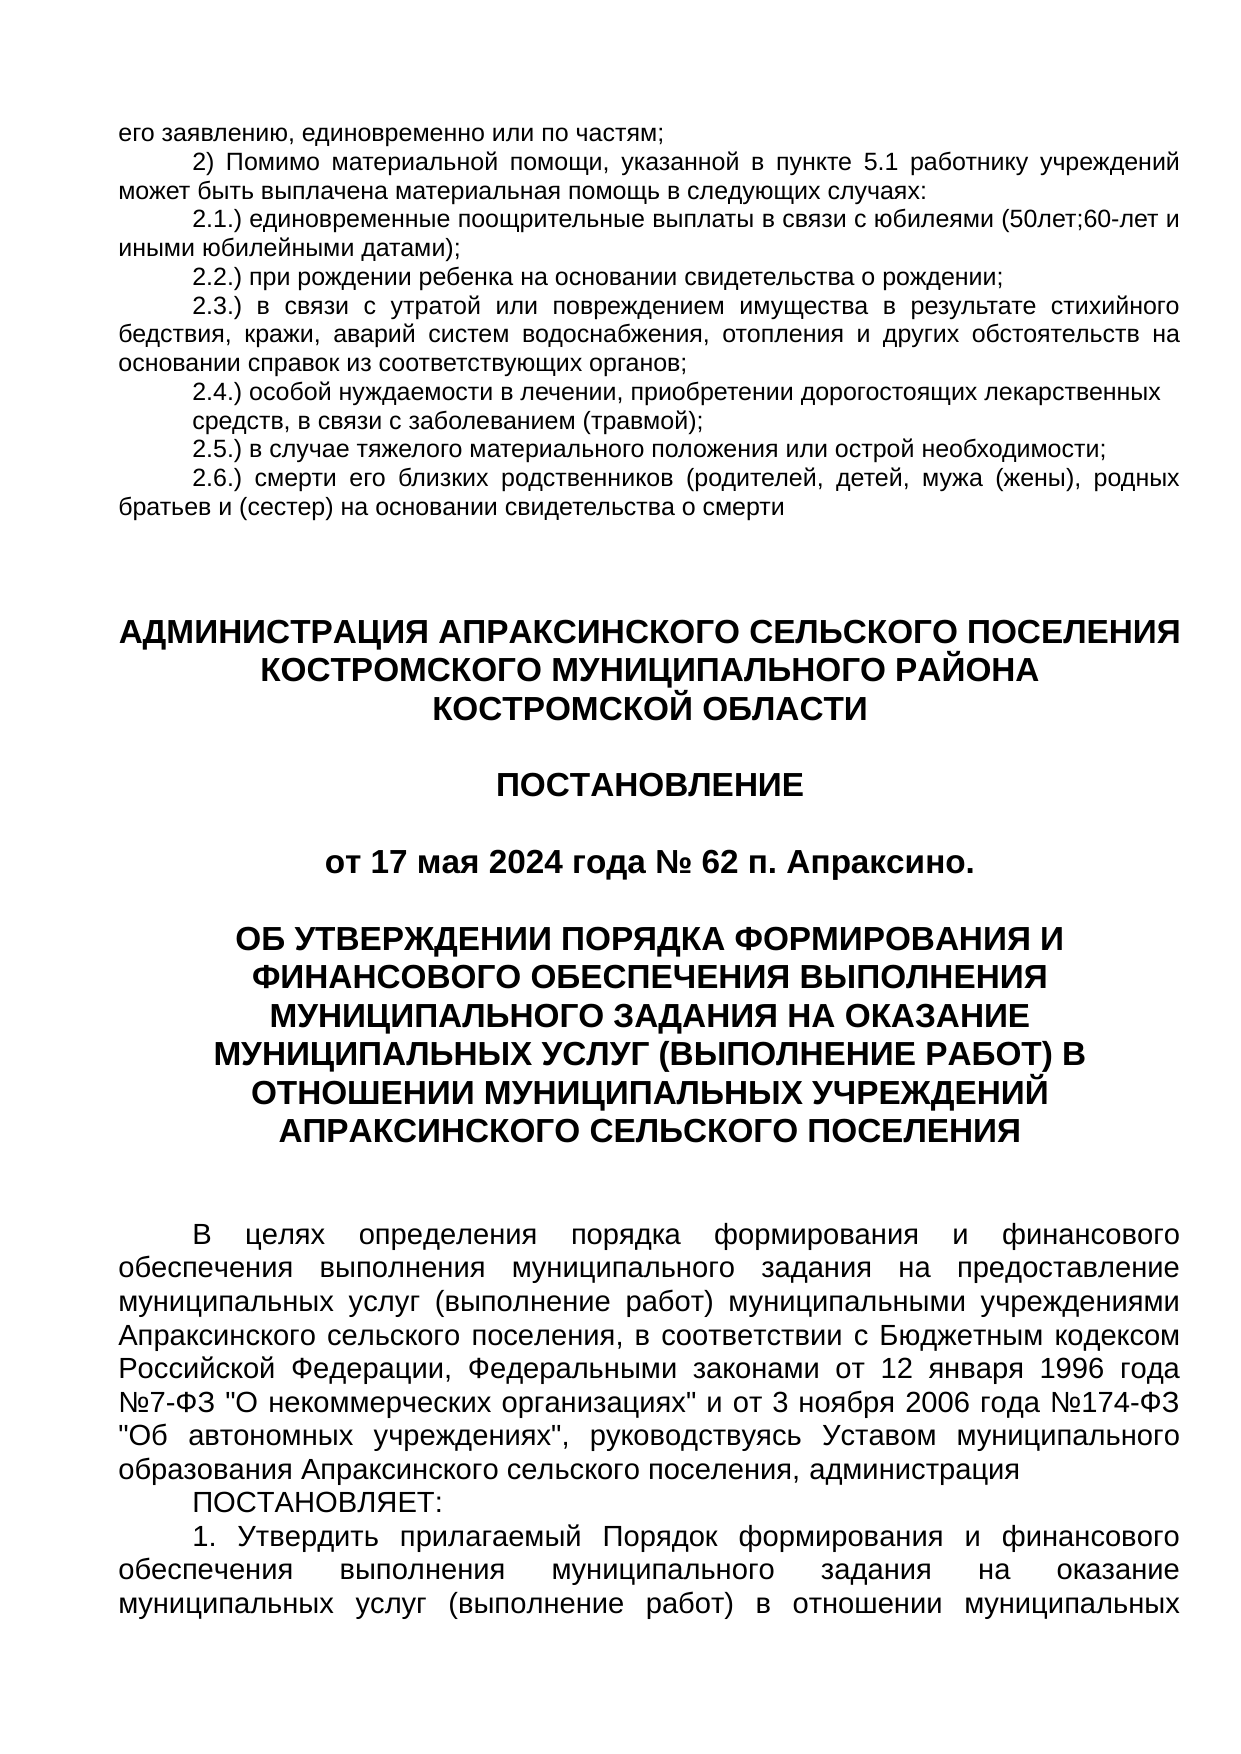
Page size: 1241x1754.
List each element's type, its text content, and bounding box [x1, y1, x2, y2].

text 2.1.) единовременные поощрительные выплаты в связи с юбилеями (50лет;60-лет и иными юбилейными датами); [118, 204, 1181, 262]
text 2.3.) в связи с утратой или повреждением имущества в результате стихийного бедствия, кражи, аварий систем водоснабжения, отопления и других обстоятельств на основании справок из соответствующих органов; [118, 291, 1181, 377]
text КОСТРОМСКОЙ ОБЛАСТИ [118, 688, 1182, 727]
text 2.6.) смерти его близких родственников (родителей, детей, мужа (жены), родных братьев и (сестер) на основании свидетельства о смерти [118, 463, 1181, 521]
text КОСТРОМСКОГО МУНИЦИПАЛЬНОГО РАЙОНА [118, 650, 1182, 688]
text ПОСТАНОВЛЯЕТ: [118, 1485, 1181, 1519]
text ОБ УТВЕРЖДЕНИИ ПОРЯДКА ФОРМИРОВАНИЯ И ФИНАНСОВОГО ОБЕСПЕЧЕНИЯ ВЫПОЛНЕНИЯ МУНИЦИПАЛЬНОГО ЗАДАНИЯ НА ОКАЗАНИЕ МУНИЦИПАЛЬНЫХ УСЛУГ (ВЫПОЛНЕНИЕ РАБОТ) В ОТНОШЕНИИ МУНИЦИПАЛЬНЫХ УЧРЕЖДЕНИЙ АПРАКСИНСКОГО СЕЛЬСКОГО ПОСЕЛЕНИЯ [118, 919, 1182, 1150]
text средств, в связи с заболеванием (травмой); [118, 406, 1181, 434]
text от 17 мая 2024 года № 62 п. Апраксино. [118, 842, 1182, 881]
text 2) Помимо материальной помощи, указанной в пункте 5.1 работнику учреждений может быть выплачена материальная помощь в следующих случаях: [118, 147, 1181, 204]
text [118, 1519, 1181, 1619]
text 2.4.) особой нуждаемости в лечении, приобретении дорогостоящих лекарственных [118, 377, 1181, 406]
text 2.5.) в случае тяжелого материального положения или острой необходимости; [118, 434, 1181, 463]
text В целях определения порядка формирования и финансового обеспечения выполнения муниципального задания на предоставление муниципальных услуг (выполнение работ) муниципальными учреждениями Апраксинского сельского поселения, в соответствии с Бюджетным кодексом Российской Федерации, Федеральными законами от 12 января 1996 года №7-ФЗ "О некоммерческих организациях" и от 3 ноября 2006 года №174-ФЗ "Об автономных учреждениях", руководствуясь Уставом муниципального образования Апраксинского сельского поселения, администрация [118, 1217, 1181, 1485]
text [118, 118, 1181, 147]
text АДМИНИСТРАЦИЯ АПРАКСИНСКОГО СЕЛЬСКОГО ПОСЕЛЕНИЯ [118, 612, 1182, 650]
text ПОСТАНОВЛЕНИЕ [118, 765, 1182, 804]
text 2.2.) при рождении ребенка на основании свидетельства о рождении; [118, 262, 1181, 291]
